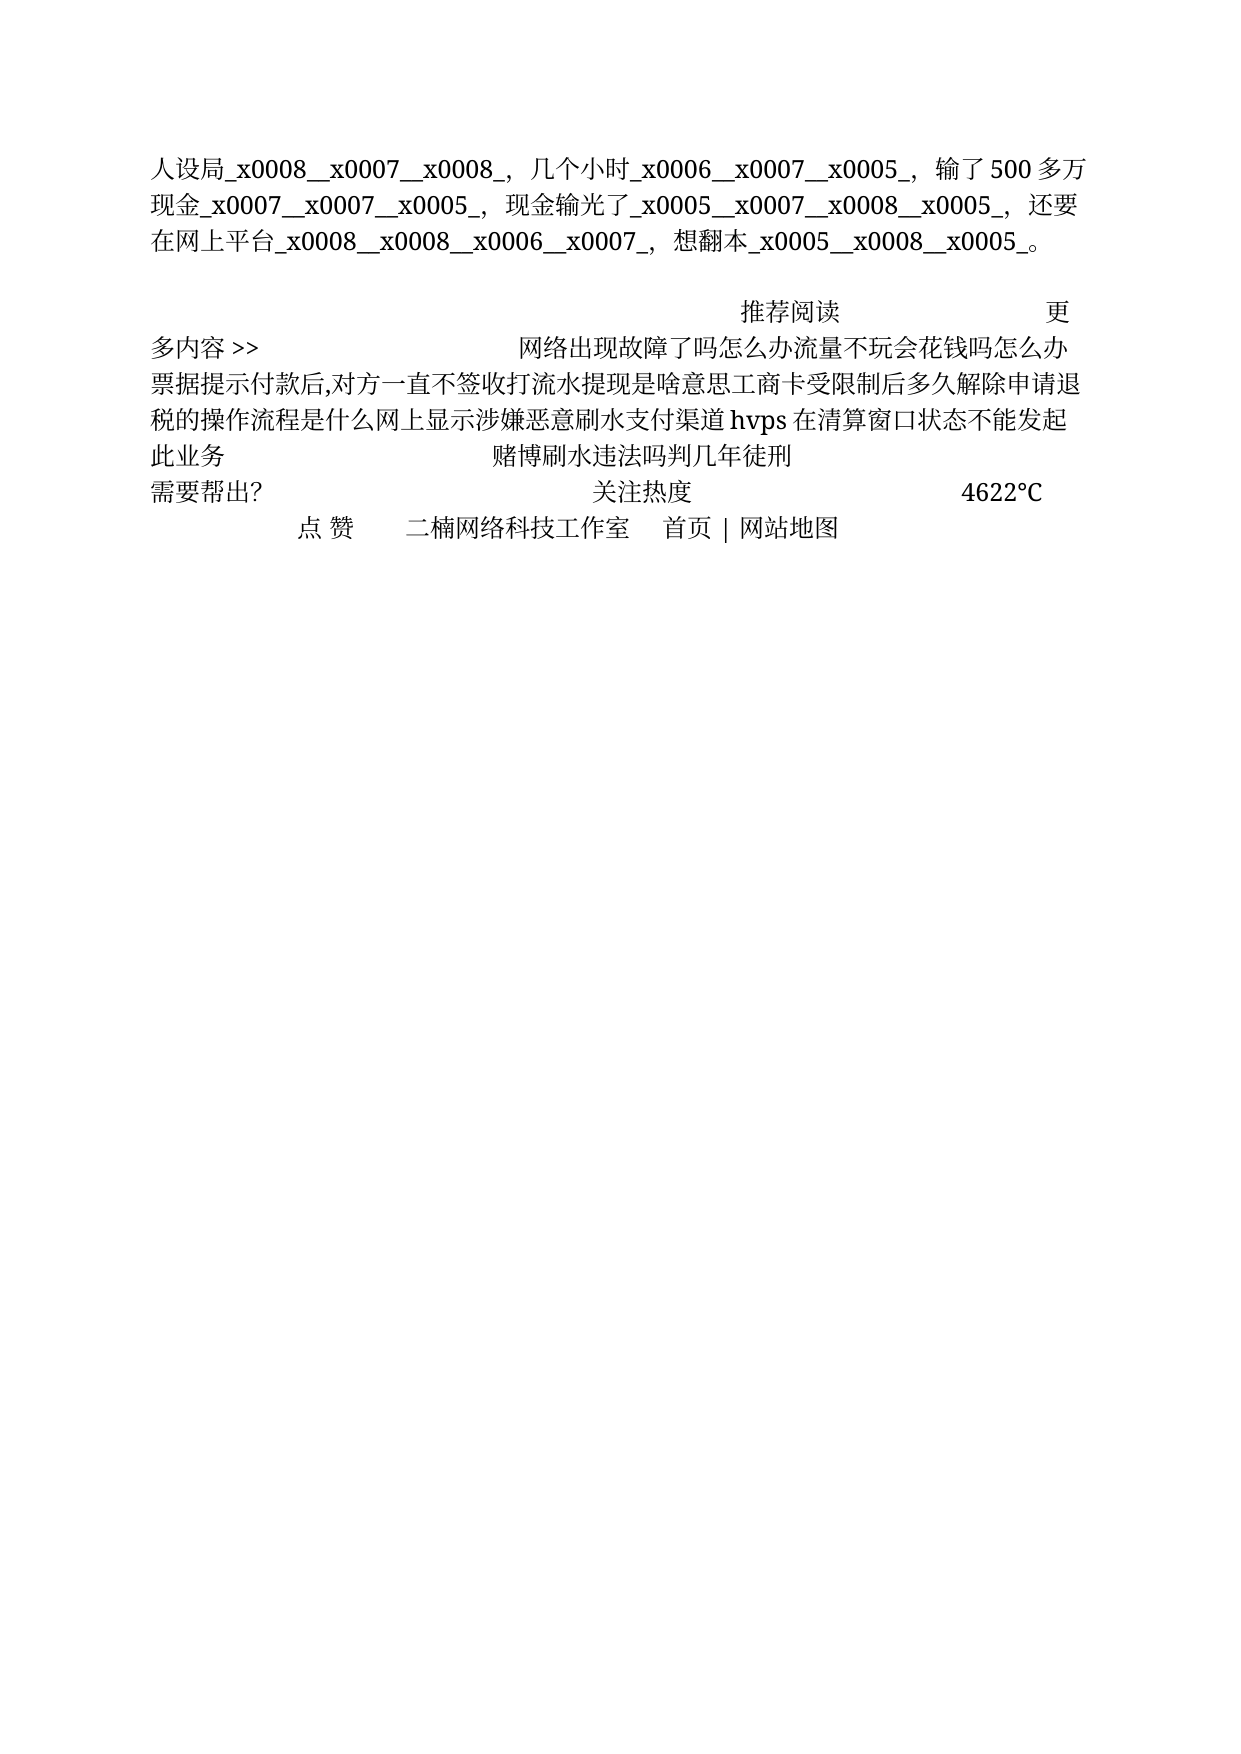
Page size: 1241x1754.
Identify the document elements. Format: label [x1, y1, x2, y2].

text [150, 150, 1090, 544]
